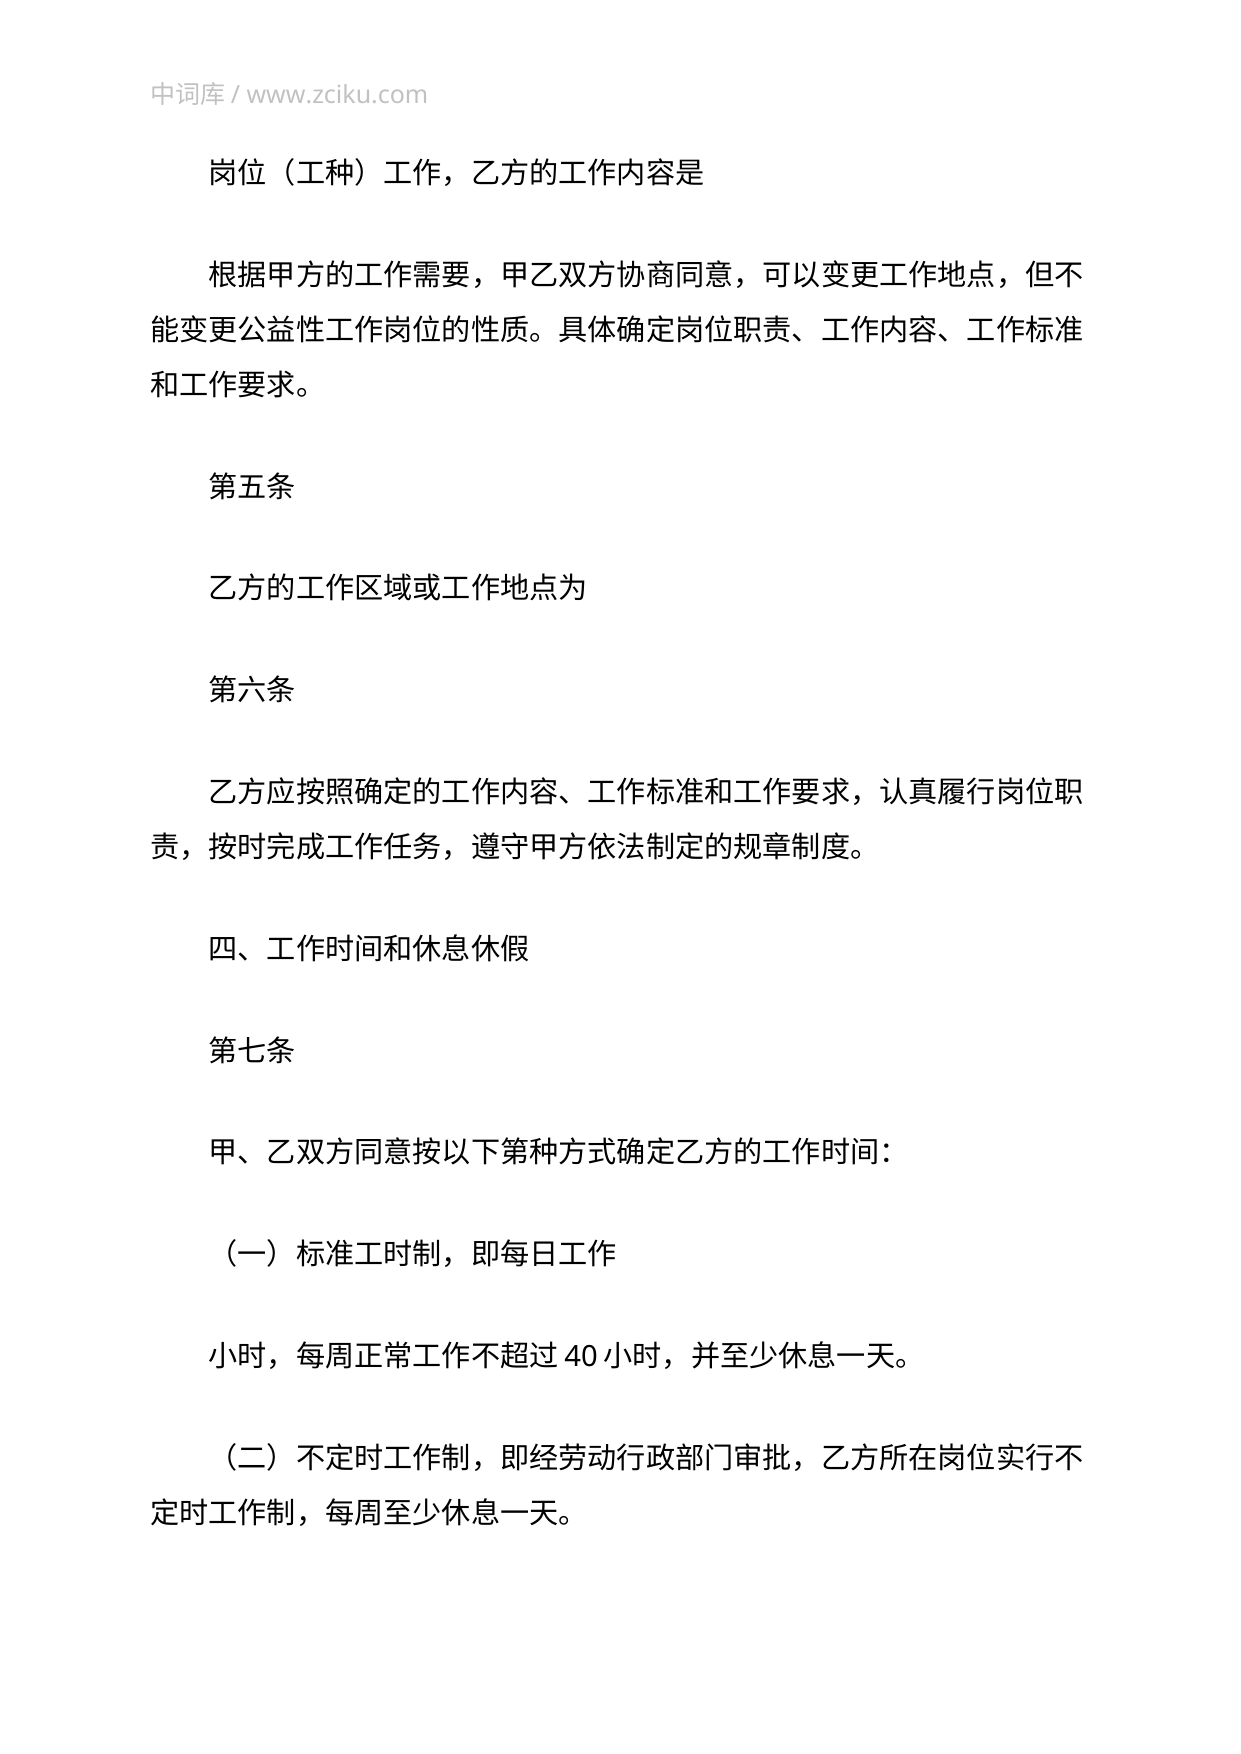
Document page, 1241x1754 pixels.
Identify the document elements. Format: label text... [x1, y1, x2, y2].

text 乙方应按照确定的工作内容、工作标准和工作要求，认真履行岗位职责，按时完成工作任务，遵守甲方依法制定的规章制度。 [150, 769, 1090, 866]
text （二）不定时工作制，即经劳动行政部门审批，乙方所在岗位实行不定时工作制，每周至少休息一天。 [150, 1434, 1090, 1532]
text 根据甲方的工作需要，甲乙双方协商同意，可以变更工作地点，但不能变更公益性工作岗位的性质。具体确定岗位职责、工作内容、工作标准和工作要求。 [150, 252, 1090, 404]
text 四、工作时间和休息休假 [150, 925, 1090, 968]
text 第五条 [150, 463, 1090, 506]
text 岗位（工种）工作，乙方的工作内容是 [150, 150, 1090, 192]
text 甲、乙双方同意按以下第种方式确定乙方的工作时间： [150, 1129, 1090, 1171]
text （一）标准工时制，即每日工作 [150, 1231, 1090, 1273]
text 第六条 [150, 667, 1090, 709]
text 乙方的工作区域或工作地点为 [150, 565, 1090, 607]
text 第七条 [150, 1027, 1090, 1069]
text 小时，每周正常工作不超过40小时，并至少休息一天。 [150, 1332, 1090, 1375]
